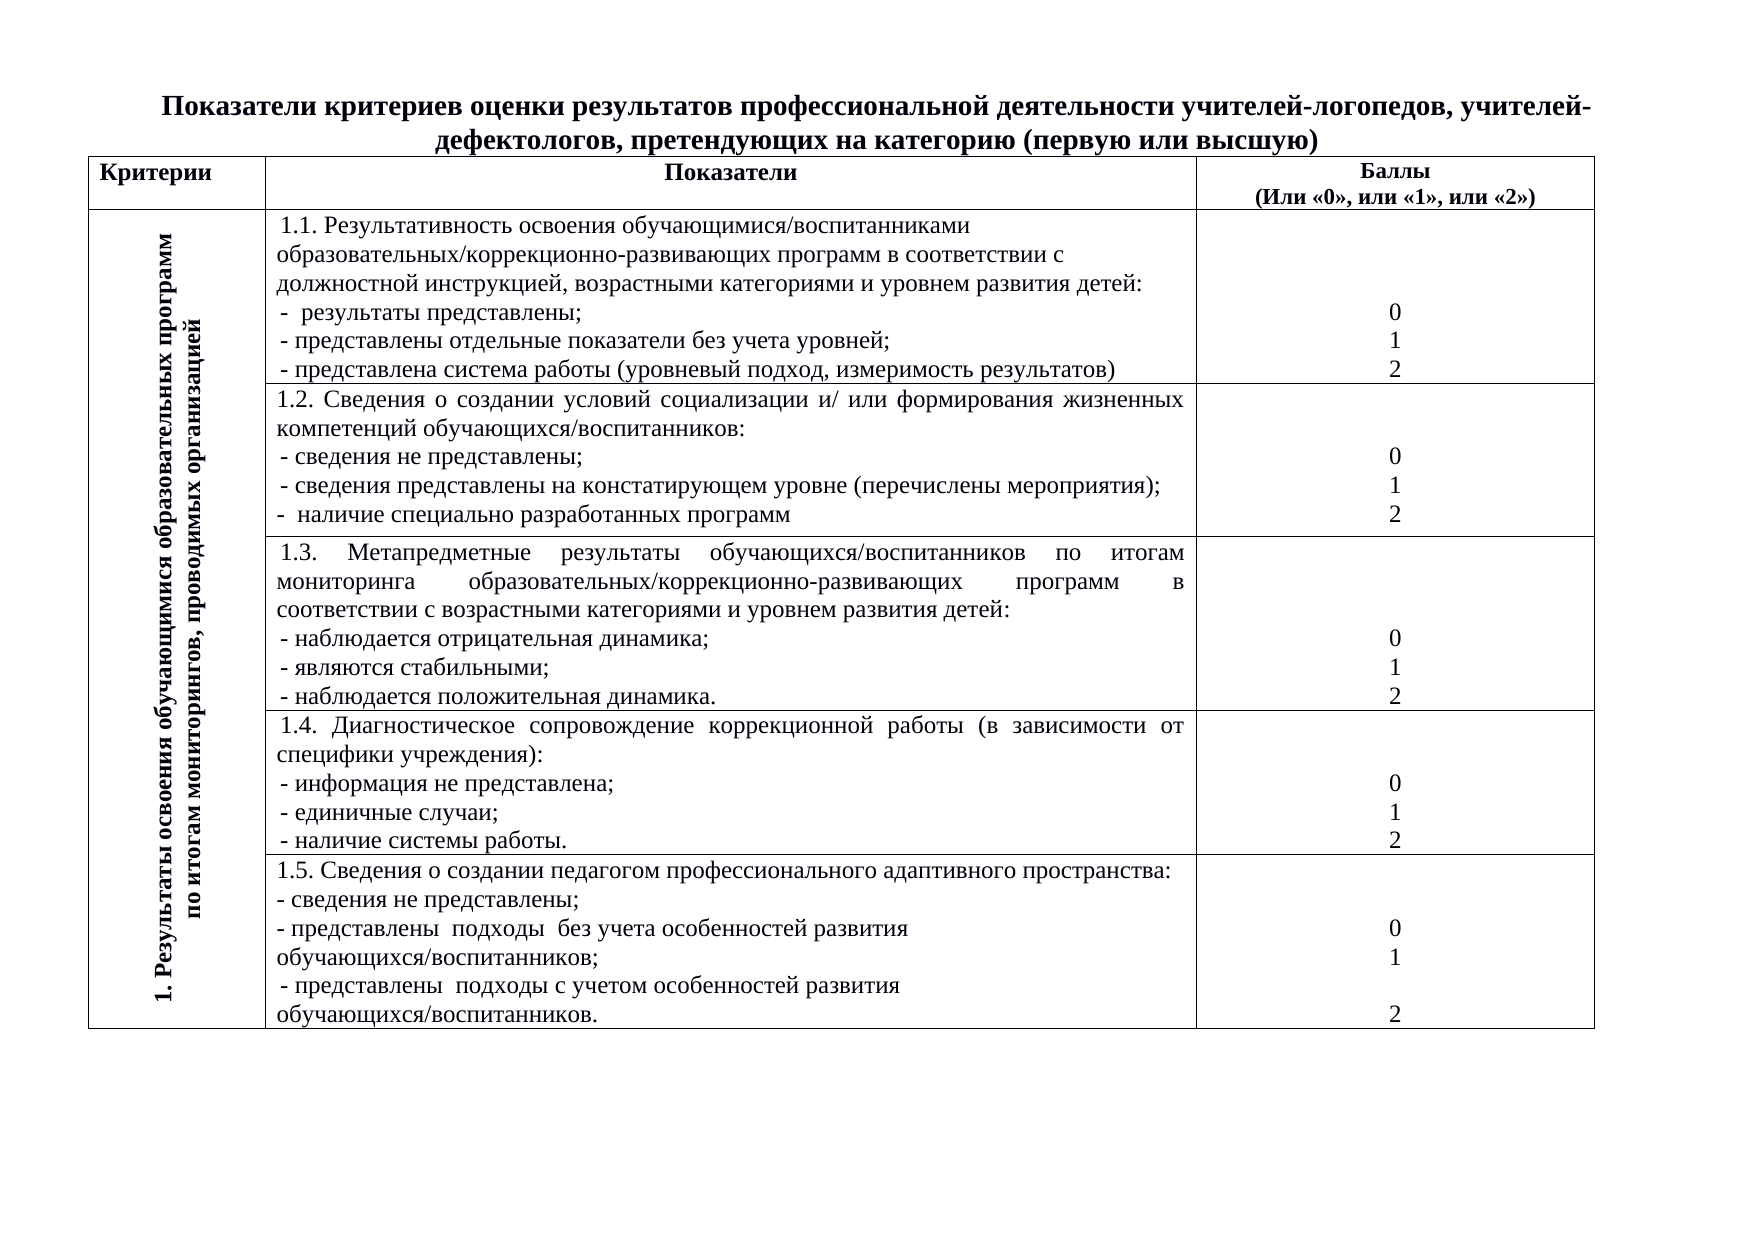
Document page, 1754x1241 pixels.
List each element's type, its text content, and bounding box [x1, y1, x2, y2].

table_cell 1.2. Сведения о создании условий социализации и/ или формирования жизненных компетенций обучающихся/воспитанников: - сведения не представлены; - сведения представлены на констатирующем уровне (перечислены мероприятия); - наличие специально разработанных программ [266, 384, 1196, 536]
table_cell 0 1 2 [1197, 384, 1594, 536]
table_cell 1.3. Метапредметные результаты обучающихся/воспитанников по итогам мониторинга образовательных/коррекционно-развивающих программ в соответствии с возрастными категориями и уровнем развития детей: - наблюдается отрицательная динамика; - являются стабильными; - наблюдается положительная динамика. [266, 537, 1196, 709]
subtitle Показатели критериев оценки результатов профессиональной деятельности учителей-логопедов, учителей-дефектологов, претендующих на категорию (первую или высшую) [118, 88, 1636, 156]
table_cell 0 1 2 [1197, 537, 1594, 709]
table_cell 0 1 2 [1197, 711, 1594, 854]
table_header Баллы (Или «0», или «1», или «2») [1197, 157, 1594, 209]
table_cell 1.5. Сведения о создании педагогом профессионального адаптивного пространства: - сведения не представлены; - представлены подходы без учета особенностей развития обучающихся/воспитанников; - представлены подходы с учетом особенностей развития обучающихся/воспитанников. [266, 855, 1196, 1028]
table_cell 0 1 2 [1197, 855, 1594, 1028]
table_cell 0 1 2 [1197, 210, 1594, 383]
table_header Критерии [89, 157, 265, 209]
table_cell 1.4. Диагностическое сопровождение коррекционной работы (в зависимости от специфики учреждения): - информация не представлена; - единичные случаи; - наличие системы работы. [266, 711, 1196, 854]
table_cell 1.1. Результативность освоения обучающимися/воспитанниками образовательных/коррекционно-развивающих программ в соответствии с должностной инструкцией, возрастными категориями и уровнем развития детей: - результаты представлены; - представлены отдельные показатели без учета уровней; - представлена система работы (уровневый подход, измеримость результатов) [266, 210, 1196, 383]
table_cell 1. Результаты освоения обучающимися образовательных программ по итогам мониторингов, проводимых организацией [89, 210, 265, 1028]
table_header Показатели [266, 157, 1196, 209]
